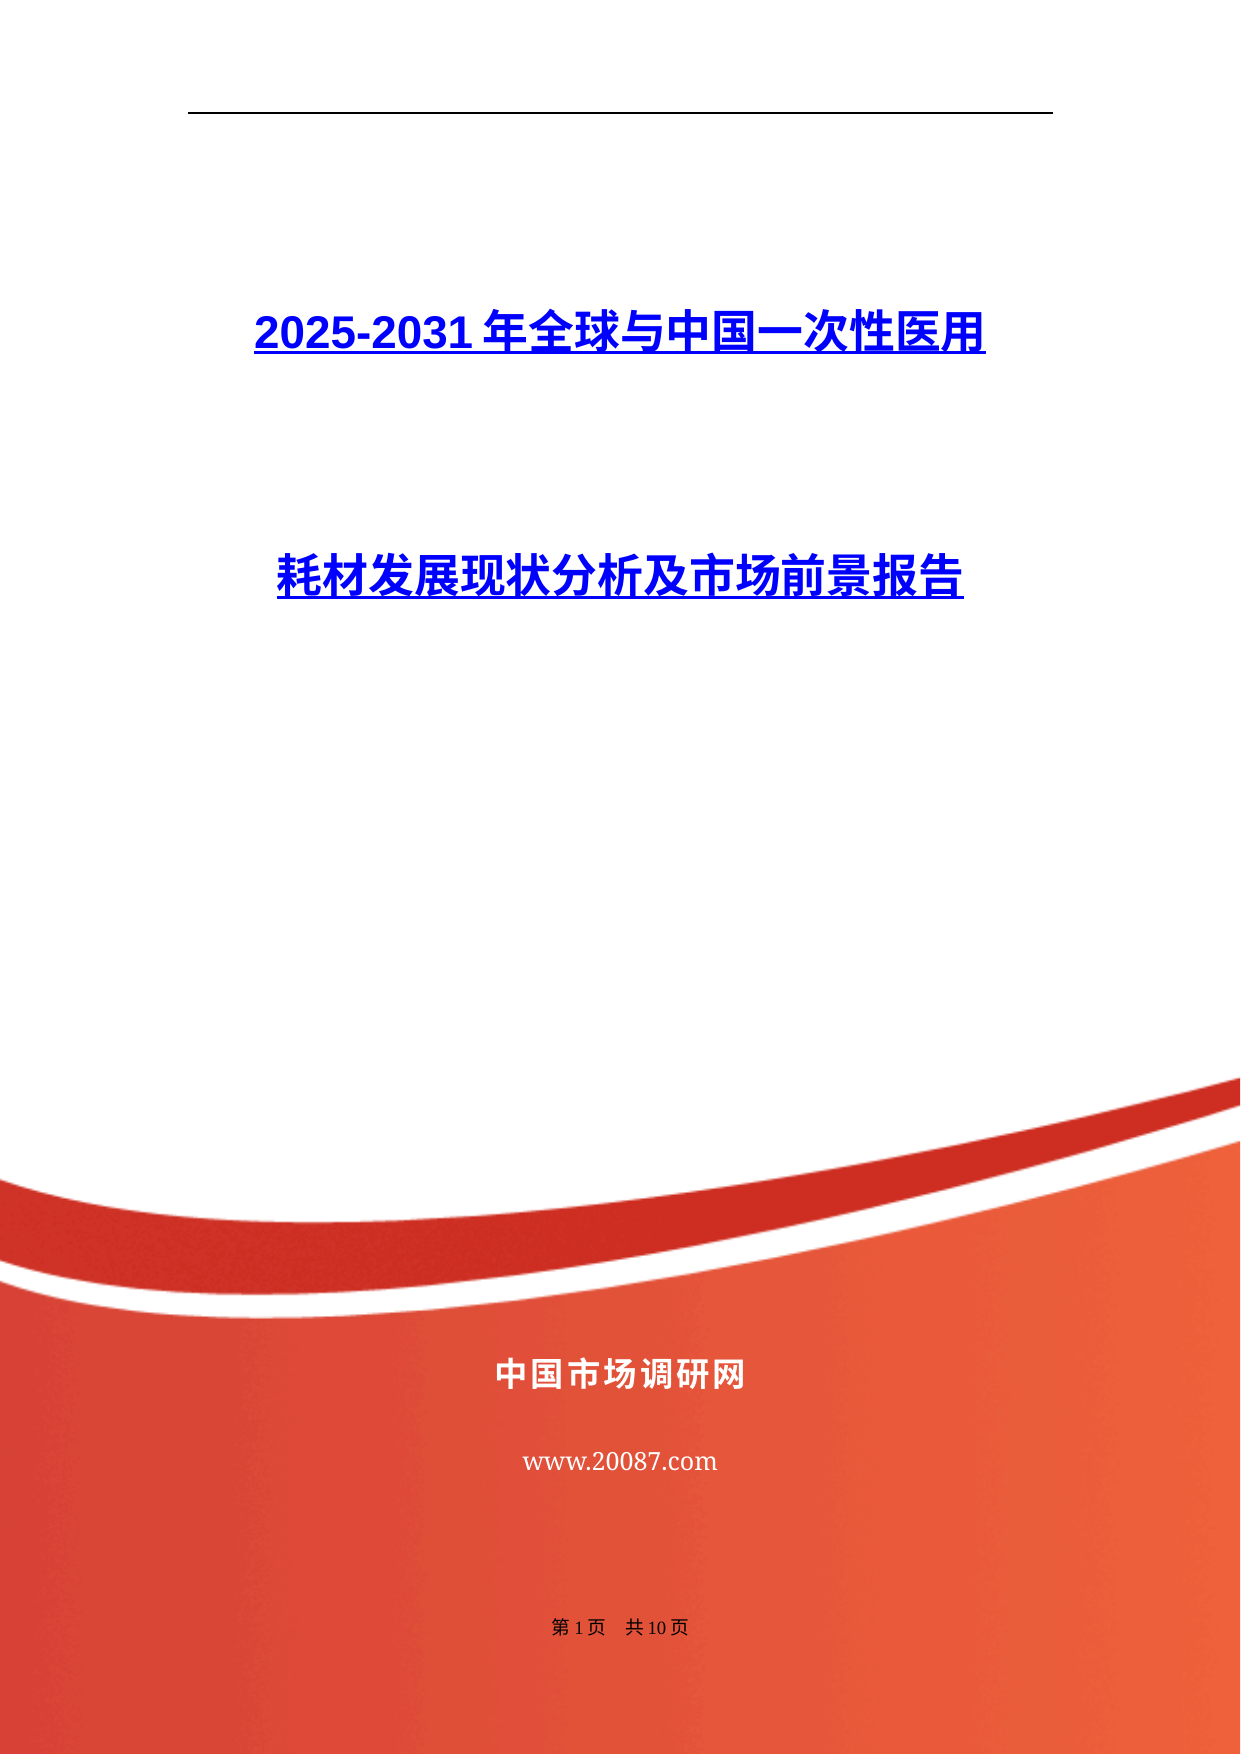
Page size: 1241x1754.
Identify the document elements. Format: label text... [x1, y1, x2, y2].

subtitle 中国市场调研网 [187, 1339, 1053, 1404]
text www.20087.com [187, 1428, 1053, 1493]
table_header 2025-2031年全球与中国一次性医用耗材发展现状分析及市场前景报告 [188, 207, 1053, 773]
picture [0, 1006, 1241, 1754]
